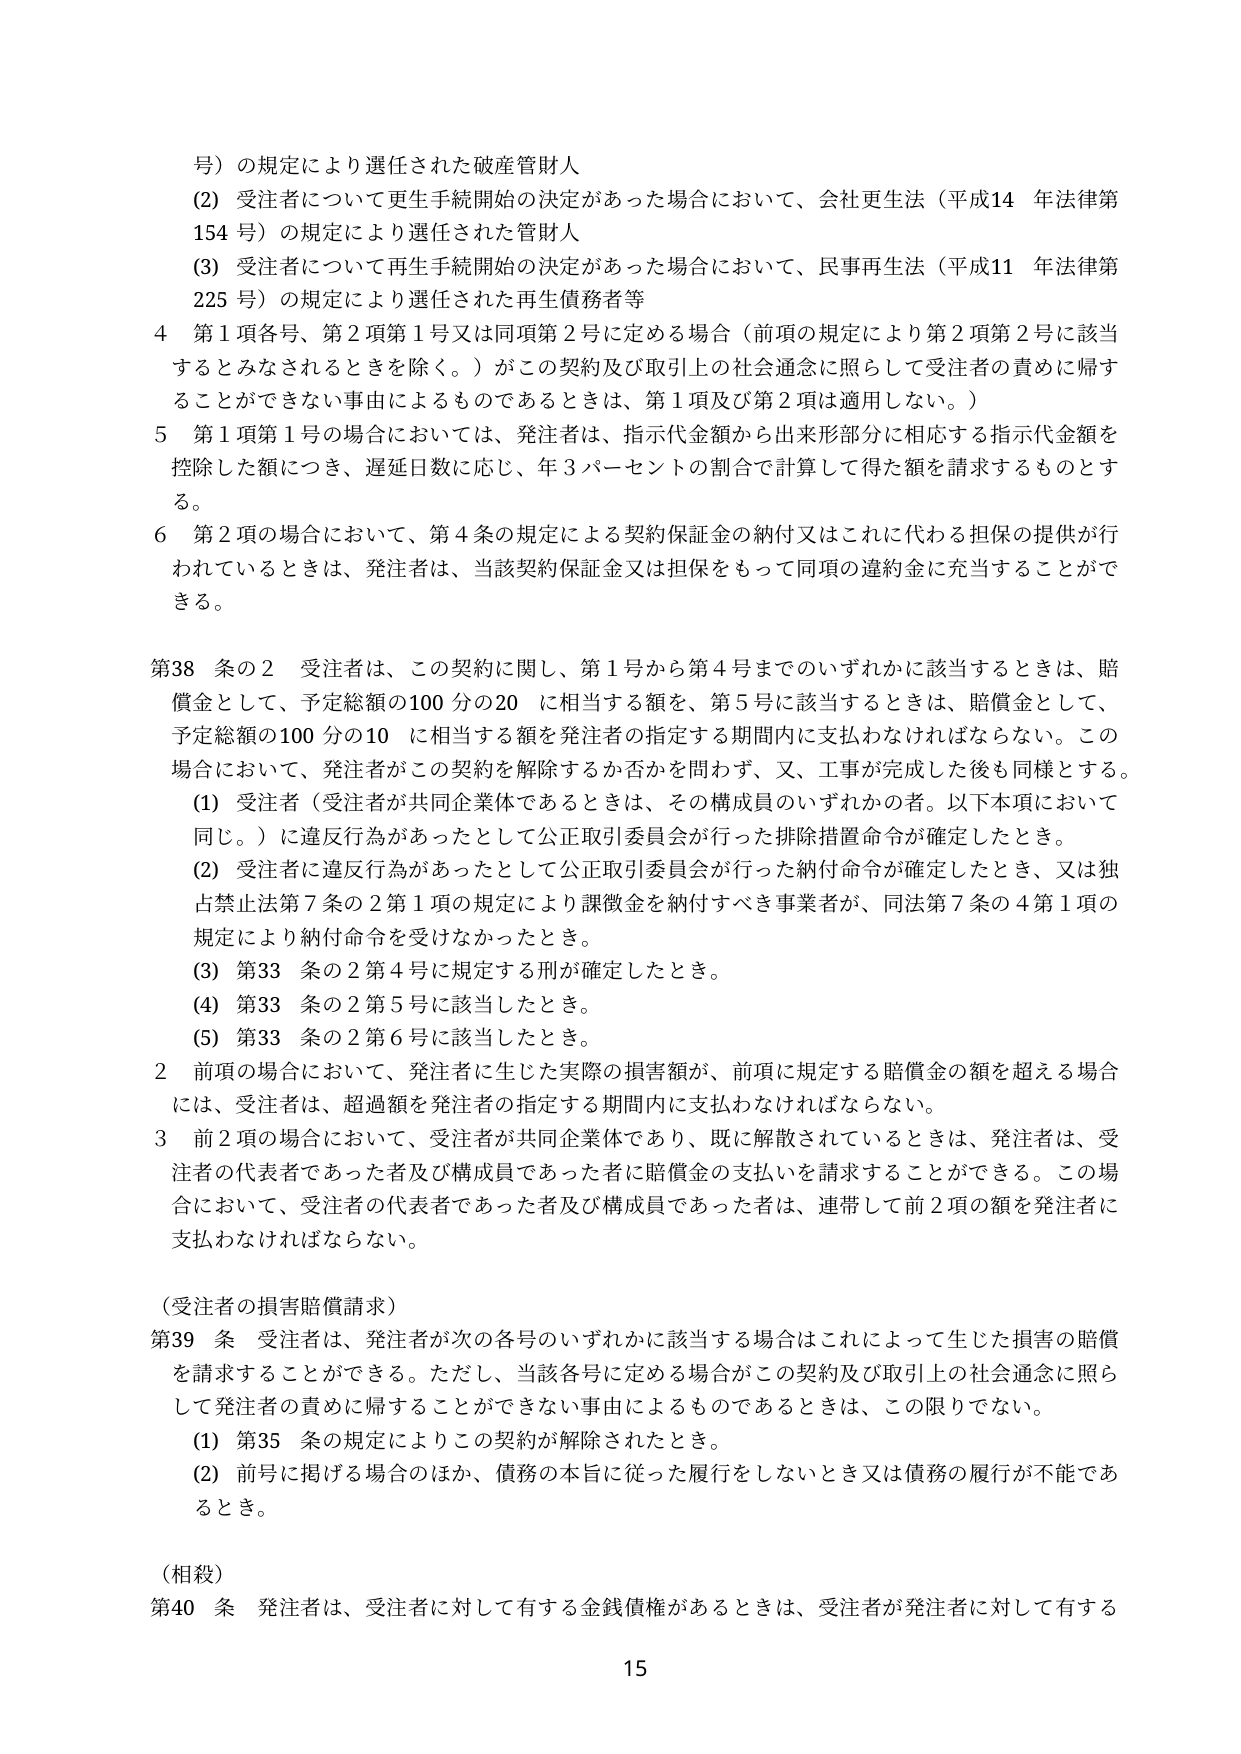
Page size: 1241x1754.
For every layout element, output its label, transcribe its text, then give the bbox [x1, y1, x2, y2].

text 第39条 受注者は、発注者が次の各号のいずれかに該当する場合はこれによって生じた損害の賠償を請求することができる。ただし、当該各号に定める場合がこの契約及び取引上の社会通念に照らして発注者の責めに帰することができない事由によるものであるときは、この限りでない。 [150, 1322, 1120, 1422]
text ５ 第１項第１号の場合においては、発注者は、指示代金額から出来形部分に相応する指示代金額を控除した額につき、遅延日数に応じ、年３パーセントの割合で計算して得た額を請求するものとする。 [150, 416, 1120, 517]
text (1) 受注者（受注者が共同企業体であるときは、その構成員のいずれかの者。以下本項において同じ。）に違反行為があったとして公正取引委員会が行った排除措置命令が確定したとき。 [171, 785, 1120, 852]
text (2) 受注者について更生手続開始の決定があった場合において、会社更生法（平成14年法律第154号）の規定により選任された管財人 [171, 181, 1120, 248]
text ４ 第１項各号、第２項第１号又は同項第２号に定める場合（前項の規定により第２項第２号に該当するとみなされるときを除く。）がこの契約及び取引上の社会通念に照らして受注者の責めに帰することができない事由によるものであるときは、第１項及び第２項は適用しない。） [150, 316, 1120, 416]
text (4) 第33条の２第５号に該当したとき。 [171, 986, 1120, 1020]
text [150, 1590, 1120, 1624]
text (3) 受注者について再生手続開始の決定があった場合において、民事再生法（平成11年法律第225号）の規定により選任された再生債務者等 [171, 248, 1120, 316]
text ６ 第２項の場合において、第４条の規定による契約保証金の納付又はこれに代わる担保の提供が行われているときは、発注者は、当該契約保証金又は担保をもって同項の違約金に充当することができる。 [150, 517, 1120, 617]
text ３ 前２項の場合において、受注者が共同企業体であり、既に解散されているときは、発注者は、受注者の代表者であった者及び構成員であった者に賠償金の支払いを請求することができる。この場合において、受注者の代表者であった者及び構成員であった者は、連帯して前２項の額を発注者に支払わなければならない。 [150, 1121, 1120, 1255]
text (3) 第33条の２第４号に規定する刑が確定したとき。 [171, 953, 1120, 986]
text (2) 受注者に違反行為があったとして公正取引委員会が行った納付命令が確定したとき、又は独占禁止法第７条の２第１項の規定により課徴金を納付すべき事業者が、同法第７条の４第１項の規定により納付命令を受けなかったとき。 [171, 852, 1120, 953]
text (1) 第35条の規定によりこの契約が解除されたとき。 [171, 1422, 1120, 1456]
text （相殺） [150, 1557, 1120, 1590]
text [171, 148, 1120, 181]
text (5) 第33条の２第６号に該当したとき。 [171, 1020, 1120, 1053]
text （受注者の損害賠償請求） [150, 1288, 1120, 1322]
text 第38条の２ 受注者は、この契約に関し、第１号から第４号までのいずれかに該当するときは、賠償金として、予定総額の100分の20に相当する額を、第５号に該当するときは、賠償金として、予定総額の100分の10に相当する額を発注者の指定する期間内に支払わなければならない。この場合において、発注者がこの契約を解除するか否かを問わず、又、工事が完成した後も同様とする。 [150, 651, 1120, 785]
text ２ 前項の場合において、発注者に生じた実際の損害額が、前項に規定する賠償金の額を超える場合には、受注者は、超過額を発注者の指定する期間内に支払わなければならない。 [150, 1053, 1120, 1121]
text (2) 前号に掲げる場合のほか、債務の本旨に従った履行をしないとき又は債務の履行が不能であるとき。 [171, 1456, 1120, 1523]
